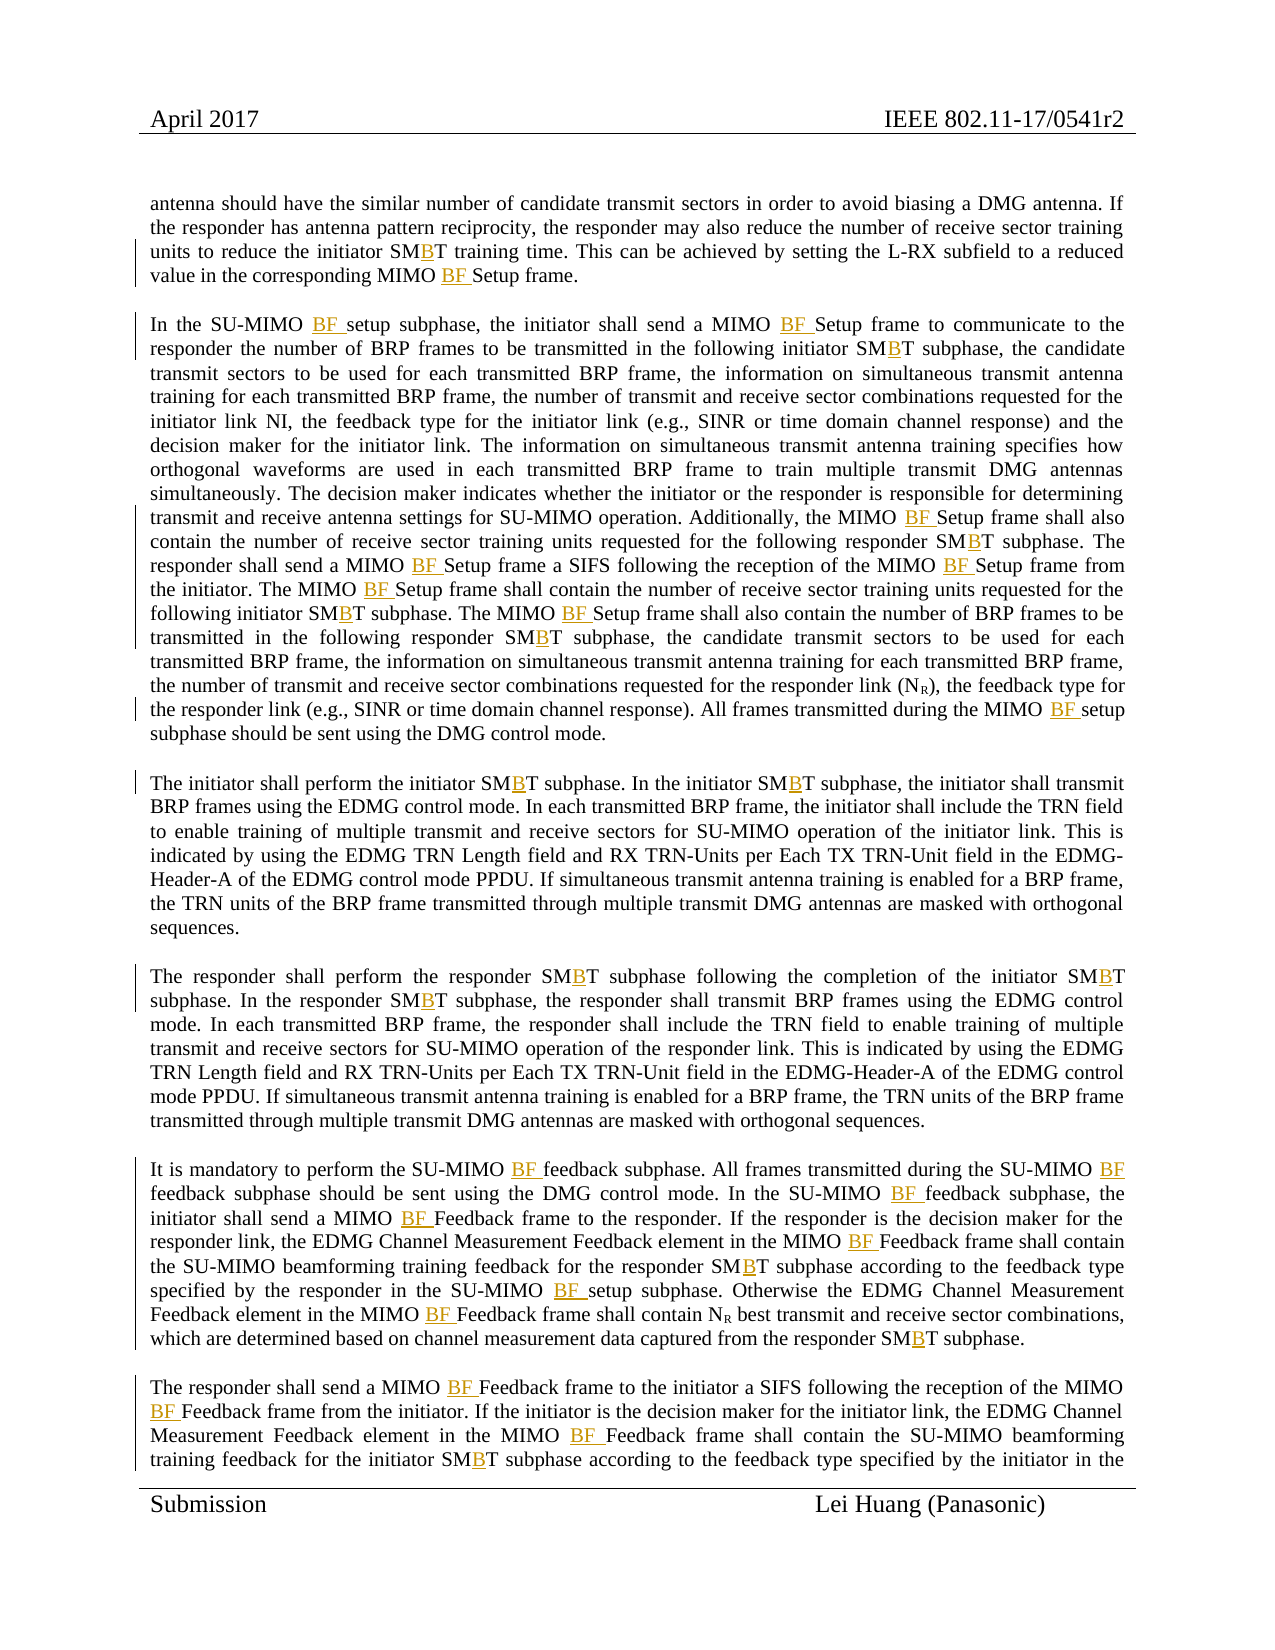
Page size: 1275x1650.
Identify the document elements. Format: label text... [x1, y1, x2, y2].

text It is mandatory to perform the SU-MIMO feedback subphase. All frames transmitted during the SU-MIMO feedback subphase should be sent using the DMG control mode. In the SU-MIMO feedback subphase, the initiator shall send a MIMO Feedback frame to the responder. If the responder is the decision maker for the responder link, the EDMG Channel Measurement Feedback element in the MIMO Feedback frame shall contain the SU-MIMO beamforming training feedback for the responder SMT subphase according to the feedback type specified by the responder in the SU-MIMO setup subphase. Otherwise the EDMG Channel Measurement Feedback element in the MIMO Feedback frame shall contain NR best transmit and receive sector combinations, which are determined based on channel measurement data captured from the responder SMT subphase. [150, 1157, 1125, 1350]
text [150, 191, 1125, 287]
text The responder shall perform the responder SMT subphase following the completion of the initiator SMT subphase. In the responder SMT subphase, the responder shall transmit BRP frames using the EDMG control mode. In each transmitted BRP frame, the responder shall include the TRN field to enable training of multiple transmit and receive sectors for SU-MIMO operation of the responder link. This is indicated by using the EDMG TRN Length field and RX TRN-Units per Each TX TRN-Unit field in the EDMG-Header-A of the EDMG control mode PPDU. If simultaneous transmit antenna training is enabled for a BRP frame, the TRN units of the BRP frame transmitted through multiple transmit DMG antennas are masked with orthogonal sequences. [150, 964, 1125, 1132]
text In the SU-MIMO setup subphase, the initiator shall send a MIMO Setup frame to communicate to the responder the number of BRP frames to be transmitted in the following initiator SMT subphase, the candidate transmit sectors to be used for each transmitted BRP frame, the information on simultaneous transmit antenna training for each transmitted BRP frame, the number of transmit and receive sector combinations requested for the initiator link NI, the feedback type for the initiator link (e.g., SINR or time domain channel response) and the decision maker for the initiator link. The information on simultaneous transmit antenna training specifies how orthogonal waveforms are used in each transmitted BRP frame to train multiple transmit DMG antennas simultaneously. The decision maker indicates whether the initiator or the responder is responsible for determining transmit and receive antenna settings for SU-MIMO operation. Additionally, the MIMO Setup frame shall also contain the number of receive sector training units requested for the following responder SMT subphase. The responder shall send a MIMO Setup frame a SIFS following the reception of the MIMO Setup frame from the initiator. The MIMO Setup frame shall contain the number of receive sector training units requested for the following initiator SMT subphase. The MIMO Setup frame shall also contain the number of BRP frames to be transmitted in the following responder SMT subphase, the candidate transmit sectors to be used for each transmitted BRP frame, the information on simultaneous transmit antenna training for each transmitted BRP frame, the number of transmit and receive sector combinations requested for the responder link (NR), the feedback type for the responder link (e.g., SINR or time domain channel response). All frames transmitted during the MIMO setup subphase should be sent using the DMG control mode. [150, 312, 1125, 745]
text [150, 1375, 1125, 1471]
text The initiator shall perform the initiator SMT subphase. In the initiator SMT subphase, the initiator shall transmit BRP frames using the EDMG control mode. In each transmitted BRP frame, the initiator shall include the TRN field to enable training of multiple transmit and receive sectors for SU-MIMO operation of the initiator link. This is indicated by using the EDMG TRN Length field and RX TRN-Units per Each TX TRN-Unit field in the EDMG-Header-A of the EDMG control mode PPDU. If simultaneous transmit antenna training is enabled for a BRP frame, the TRN units of the BRP frame transmitted through multiple transmit DMG antennas are masked with orthogonal sequences. [150, 770, 1125, 939]
